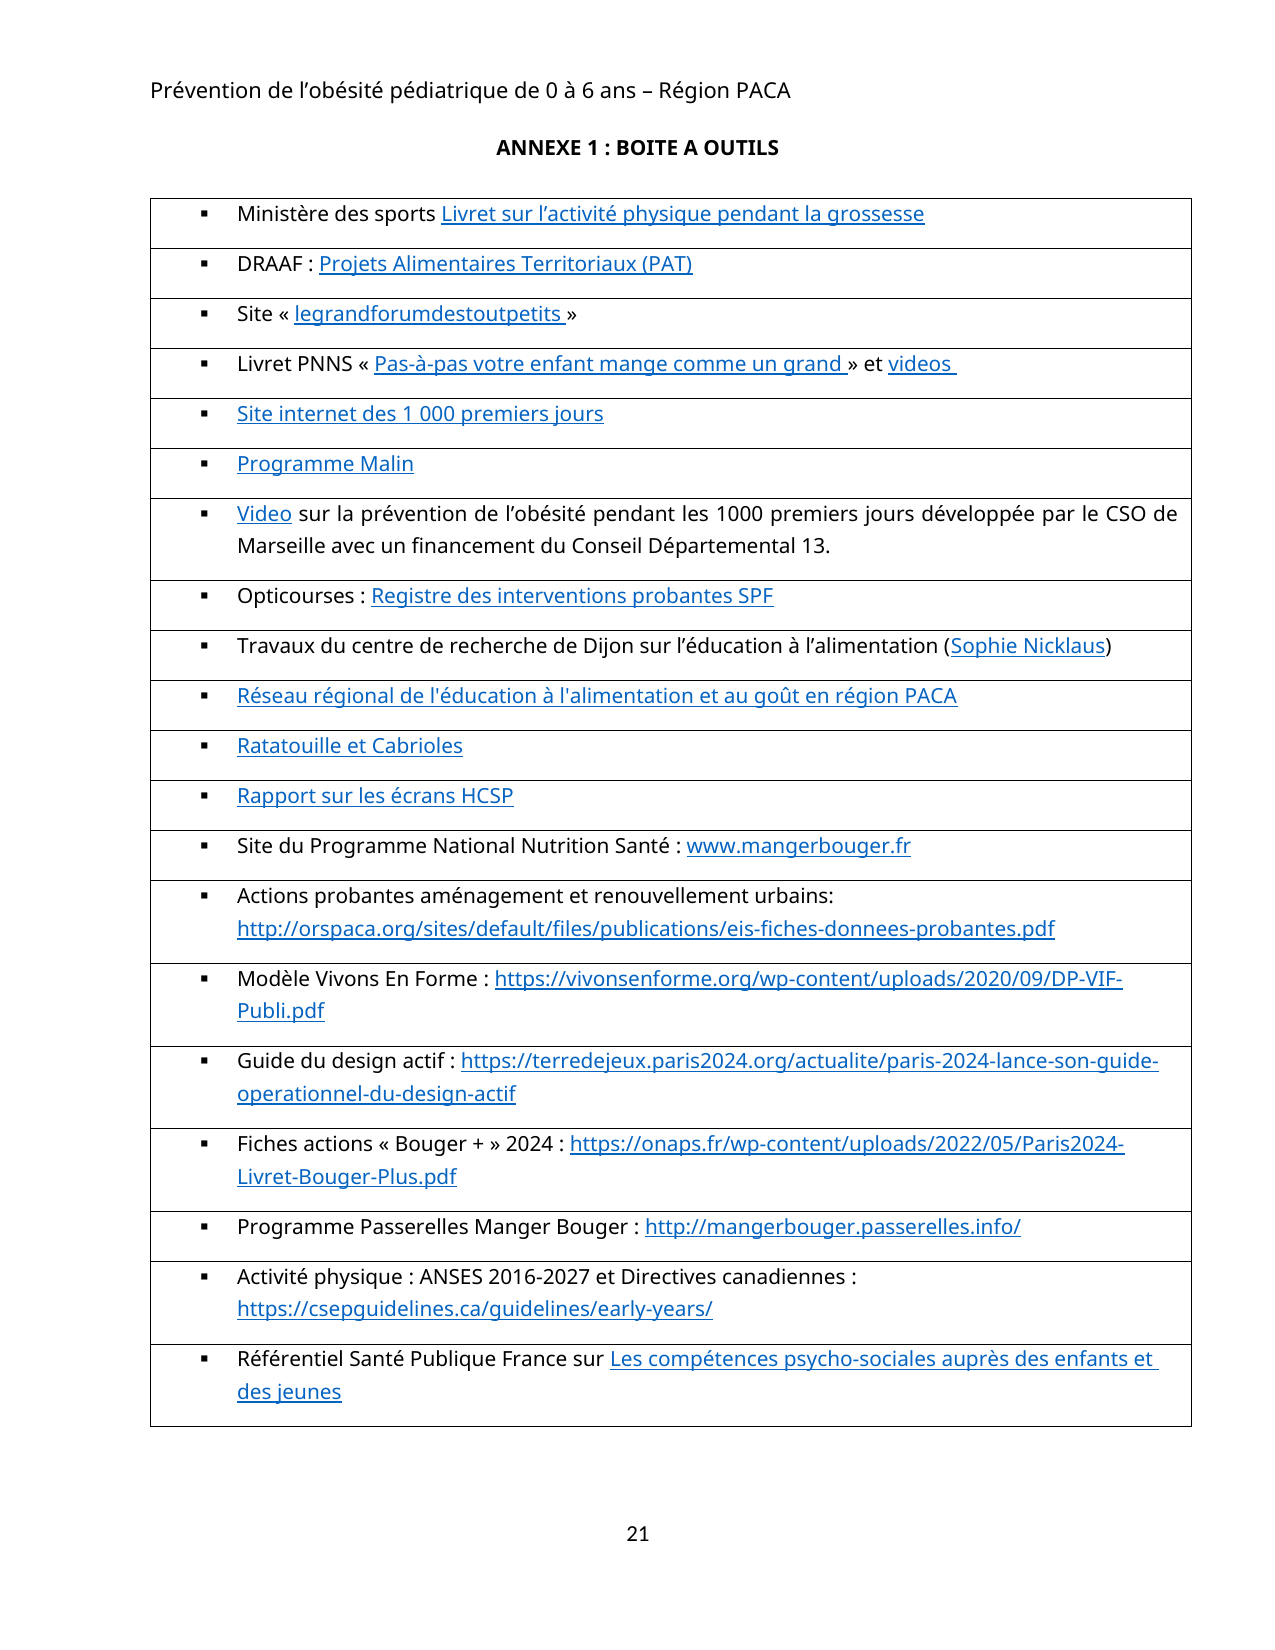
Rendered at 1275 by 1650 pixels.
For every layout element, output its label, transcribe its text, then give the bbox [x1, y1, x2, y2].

table_cell Réseau régional de l'éducation à l'alimentation et au goût en région PACA [151, 681, 1191, 730]
table_cell Site « legrandforumdestoutpetits » [151, 299, 1191, 348]
table_cell Site internet des 1 000 premiers jours [151, 399, 1191, 448]
table_cell Fiches actions « Bouger + » 2024 : https://onaps.fr/wp-content/uploads/2022/05/Paris2024-Livret-Bouger-Plus.pdf [151, 1129, 1191, 1211]
table_cell DRAAF : Projets Alimentaires Territoriaux (PAT) [151, 249, 1191, 298]
table_cell Programme Passerelles Manger Bouger : http://mangerbouger.passerelles.info/ [151, 1212, 1191, 1261]
table_cell Référentiel Santé Publique France sur Les compétences psycho-sociales auprès des enfants et des jeunes [151, 1345, 1191, 1426]
table_cell Rapport sur les écrans HCSP [151, 781, 1191, 830]
table_cell Site du Programme National Nutrition Santé : www.mangerbouger.fr [151, 831, 1191, 880]
table_cell Actions probantes aménagement et renouvellement urbains: http://orspaca.org/sites/default/files/publications/eis-fiches-donnees-probantes.pdf [151, 881, 1191, 963]
table_cell Ratatouille et Cabrioles [151, 731, 1191, 780]
table_header Ministère des sports Livret sur l’activité physique pendant la grossesse [151, 199, 1191, 248]
table_cell Activité physique : ANSES 2016-2027 et Directives canadiennes : https://csepguidelines.ca/guidelines/early-years/ [151, 1262, 1191, 1343]
table_cell Livret PNNS « Pas-à-pas votre enfant mange comme un grand » et videos [151, 349, 1191, 398]
table_cell Modèle Vivons En Forme : https://vivonsenforme.org/wp-content/uploads/2020/09/DP-VIF-Publi.pdf [151, 964, 1191, 1046]
table_cell Travaux du centre de recherche de Dijon sur l’éducation à l’alimentation (Sophie Nicklaus) [151, 631, 1191, 680]
text ANNEXE 1 : BOITE A OUTILS [150, 133, 1125, 161]
table_cell Opticourses : Registre des interventions probantes SPF [151, 581, 1191, 630]
table_cell Video sur la prévention de l’obésité pendant les 1000 premiers jours développée par le CSO de Marseille avec un financement du Conseil Départemental 13. [151, 499, 1191, 580]
table_cell Programme Malin [151, 449, 1191, 498]
table_cell Guide du design actif : https://terredejeux.paris2024.org/actualite/paris-2024-lance-son-guide-operationnel-du-design-actif [151, 1047, 1191, 1128]
